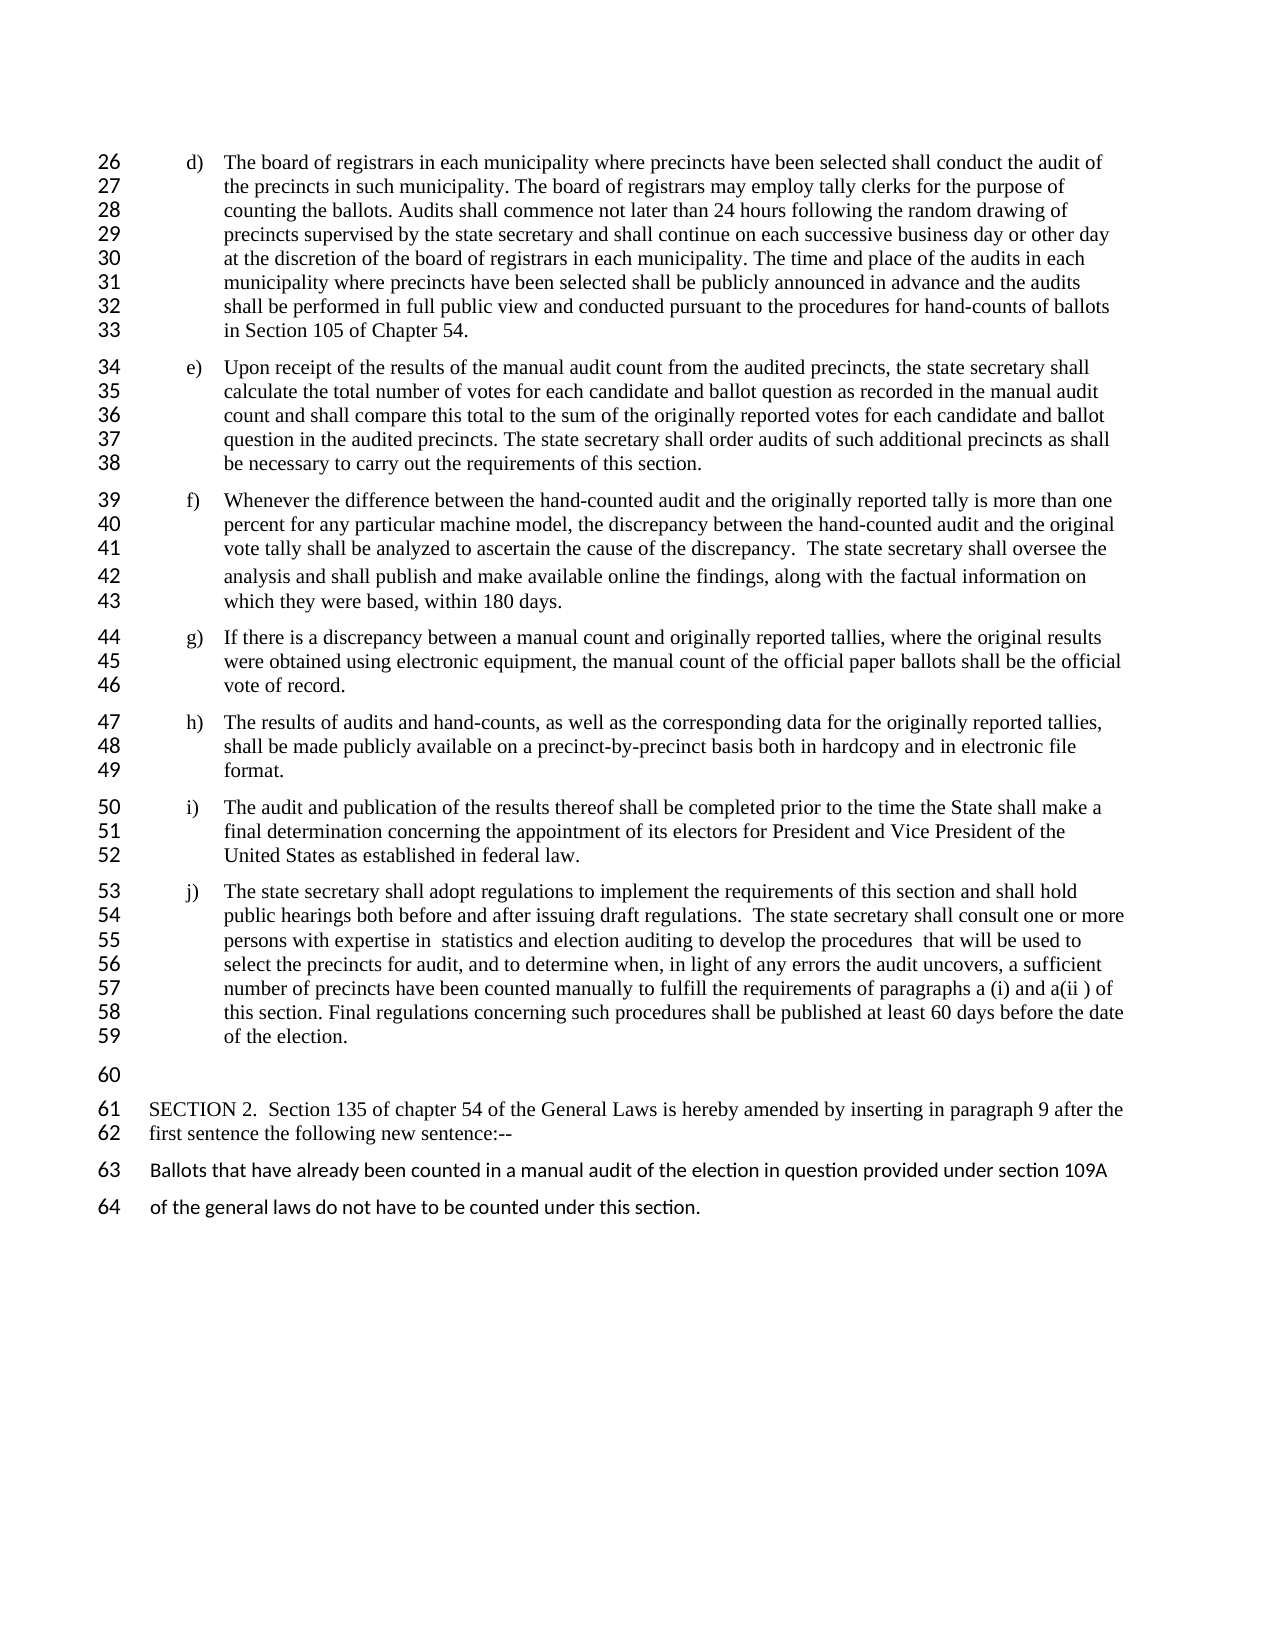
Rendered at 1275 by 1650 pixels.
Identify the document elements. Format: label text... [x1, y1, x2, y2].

list Whenever the difference between the hand-counted audit and the originally reported tally is more than one percent for any particular machine model, the discrepancy between the hand-counted audit and the original vote tally shall be analyzed to ascertain the cause of the discrepancy. The state secretary shall oversee the analysis and shall publish and make available online the findings, along with the factual information on which they were based, within 180 days. [186, 488, 1125, 613]
text SECTION 2. Section 135 of chapter 54 of the General Laws is hereby amended by inserting in paragraph 9 after the first sentence the following new sentence:-- [148, 1097, 1125, 1145]
text Ballots that have already been counted in a manual audit of the election in question provided under section 109A of the general laws do not have to be counted under this section. [150, 1157, 1125, 1219]
list If there is a discrepancy between a manual count and originally reported tallies, where the original results were obtained using electronic equipment, the manual count of the official paper ballots shall be the official vote of record. [186, 625, 1125, 697]
list The audit and publication of the results thereof shall be completed prior to the time the State shall make a final determination concerning the appointment of its electors for President and Vice President of the United States as established in federal law. [186, 795, 1125, 867]
list The board of registrars in each municipality where precincts have been selected shall conduct the audit of the precincts in such municipality. The board of registrars may employ tally clerks for the purpose of counting the ballots. Audits shall commence not later than 24 hours following the random drawing of precincts supervised by the state secretary and shall continue on each successive business day or other day at the discretion of the board of registrars in each municipality. The time and place of the audits in each municipality where precincts have been selected shall be publicly announced in advance and the audits shall be performed in full public view and conducted pursuant to the procedures for hand-counts of ballots in Section 105 of Chapter 54. [186, 150, 1125, 342]
list Upon receipt of the results of the manual audit count from the audited precincts, the state secretary shall calculate the total number of votes for each candidate and ballot question as recorded in the manual audit count and shall compare this total to the sum of the originally reported votes for each candidate and ballot question in the audited precincts. The state secretary shall order audits of such additional precincts as shall be necessary to carry out the requirements of this section. [186, 355, 1125, 475]
list The state secretary shall adopt regulations to implement the requirements of this section and shall hold public hearings both before and after issuing draft regulations. The state secretary shall consult one or more persons with expertise in statistics and election auditing to develop the procedures that will be used to select the precincts for audit, and to determine when, in light of any errors the audit uncovers, a sufficient number of precincts have been counted manually to fulfill the requirements of paragraphs a (i) and a(ii ) of this section. Final regulations concerning such procedures shall be published at least 60 days before the date of the election. [186, 879, 1125, 1048]
list The results of audits and hand-counts, as well as the corresponding data for the originally reported tallies, shall be made publicly available on a precinct-by-precinct basis both in hardcopy and in electronic file format. [186, 710, 1125, 782]
